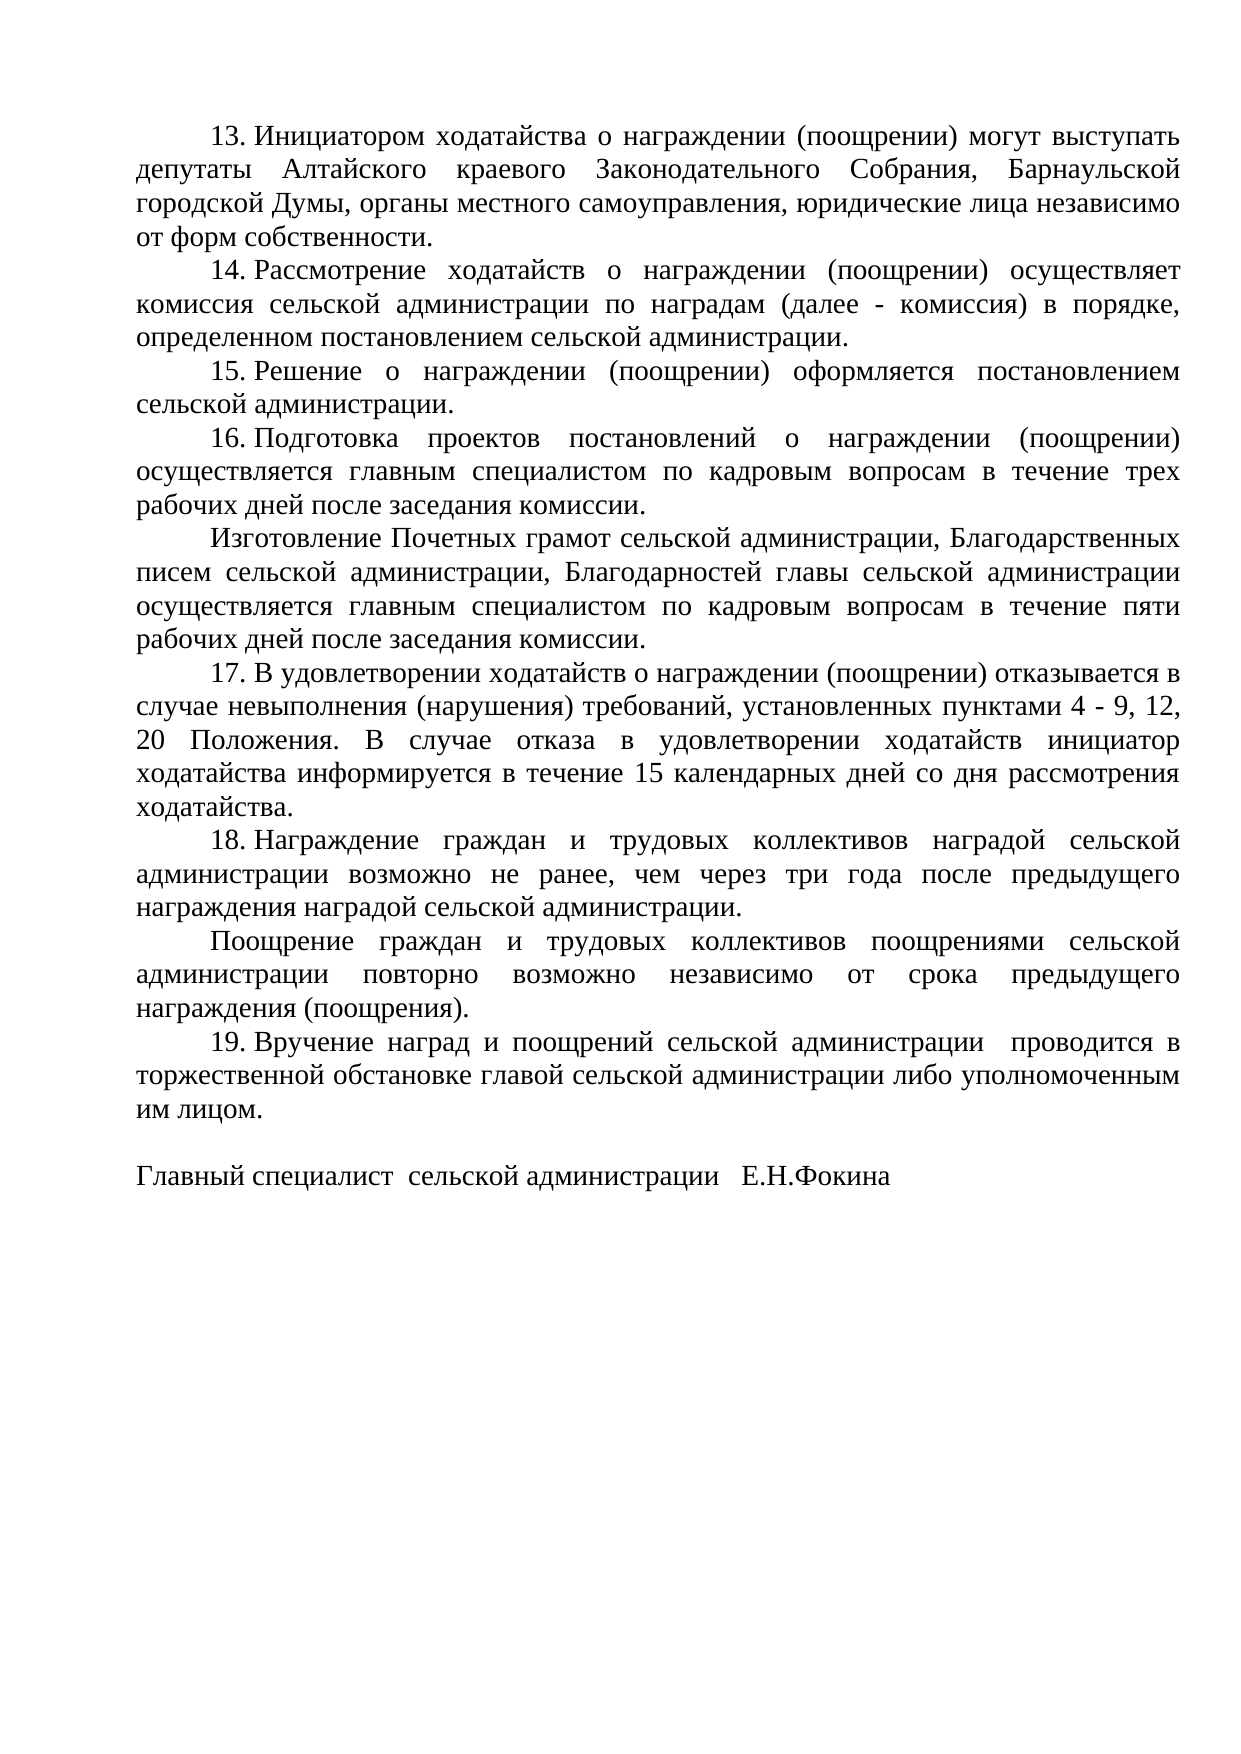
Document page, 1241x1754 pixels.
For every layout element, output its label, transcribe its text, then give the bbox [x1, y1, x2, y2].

text Поощрение граждан и трудовых коллективов поощрениями сельской администрации повторно возможно независимо от срока предыдущего награждения (поощрения). [136, 923, 1181, 1024]
text 15. Решение о награждении (поощрении) оформляется постановлением сельской администрации. [136, 353, 1181, 420]
text 14. Рассмотрение ходатайств о награждении (поощрении) осуществляет комиссия сельской администрации по наградам (далее - комиссия) в порядке, определенном постановлением сельской администрации. [136, 252, 1181, 353]
text Изготовление Почетных грамот сельской администрации, Благодарственных писем сельской администрации, Благодарностей главы сельской администрации осуществляется главным специалистом по кадровым вопросам в течение пяти рабочих дней после заседания комиссии. [136, 521, 1181, 655]
text 17. В удовлетворении ходатайств о награждении (поощрении) отказывается в случае невыполнения (нарушения) требований, установленных пунктами 4 - 9, 12, 20 Положения. В случае отказа в удовлетворении ходатайств инициатор ходатайства информируется в течение 15 календарных дней со дня рассмотрения ходатайства. [136, 655, 1181, 822]
text 13. Инициатором ходатайства о награждении (поощрении) могут выступать депутаты Алтайского краевого Законодательного Собрания, Барнаульской городской Думы, органы местного самоуправления, юридические лица независимо от форм собственности. [136, 118, 1181, 252]
text 16. Подготовка проектов постановлений о награждении (поощрении) осуществляется главным специалистом по кадровым вопросам в течение трех рабочих дней после заседания комиссии. [136, 420, 1181, 521]
text Главный специалист сельской администрации Е.Н.Фокина [136, 1158, 1181, 1191]
text 18. Награждение граждан и трудовых коллективов наградой сельской администрации возможно не ранее, чем через три года после предыдущего награждения наградой сельской администрации. [136, 822, 1181, 923]
text 19. Вручение наград и поощрений сельской администрации проводится в торжественной обстановке главой сельской администрации либо уполномоченным им лицом. [136, 1024, 1181, 1124]
